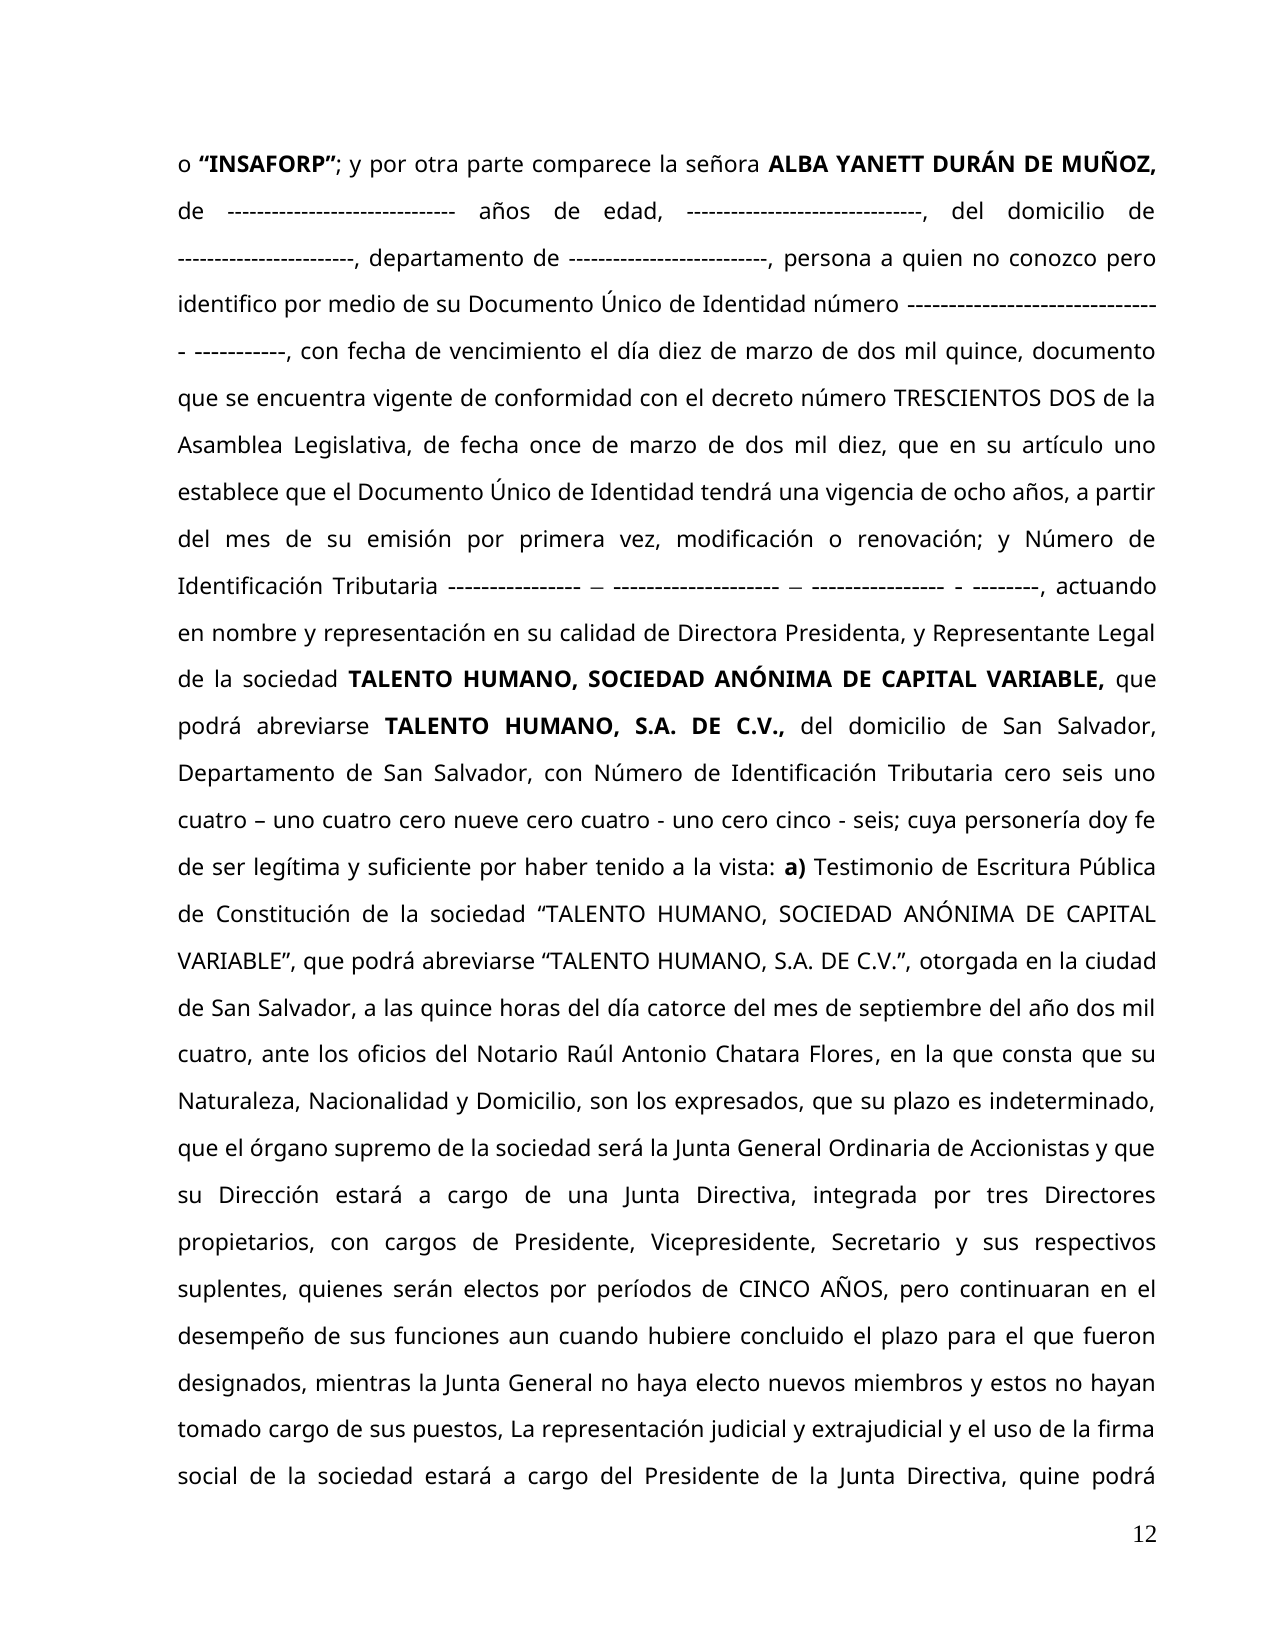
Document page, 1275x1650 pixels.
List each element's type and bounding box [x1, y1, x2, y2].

text [177, 148, 1157, 1491]
